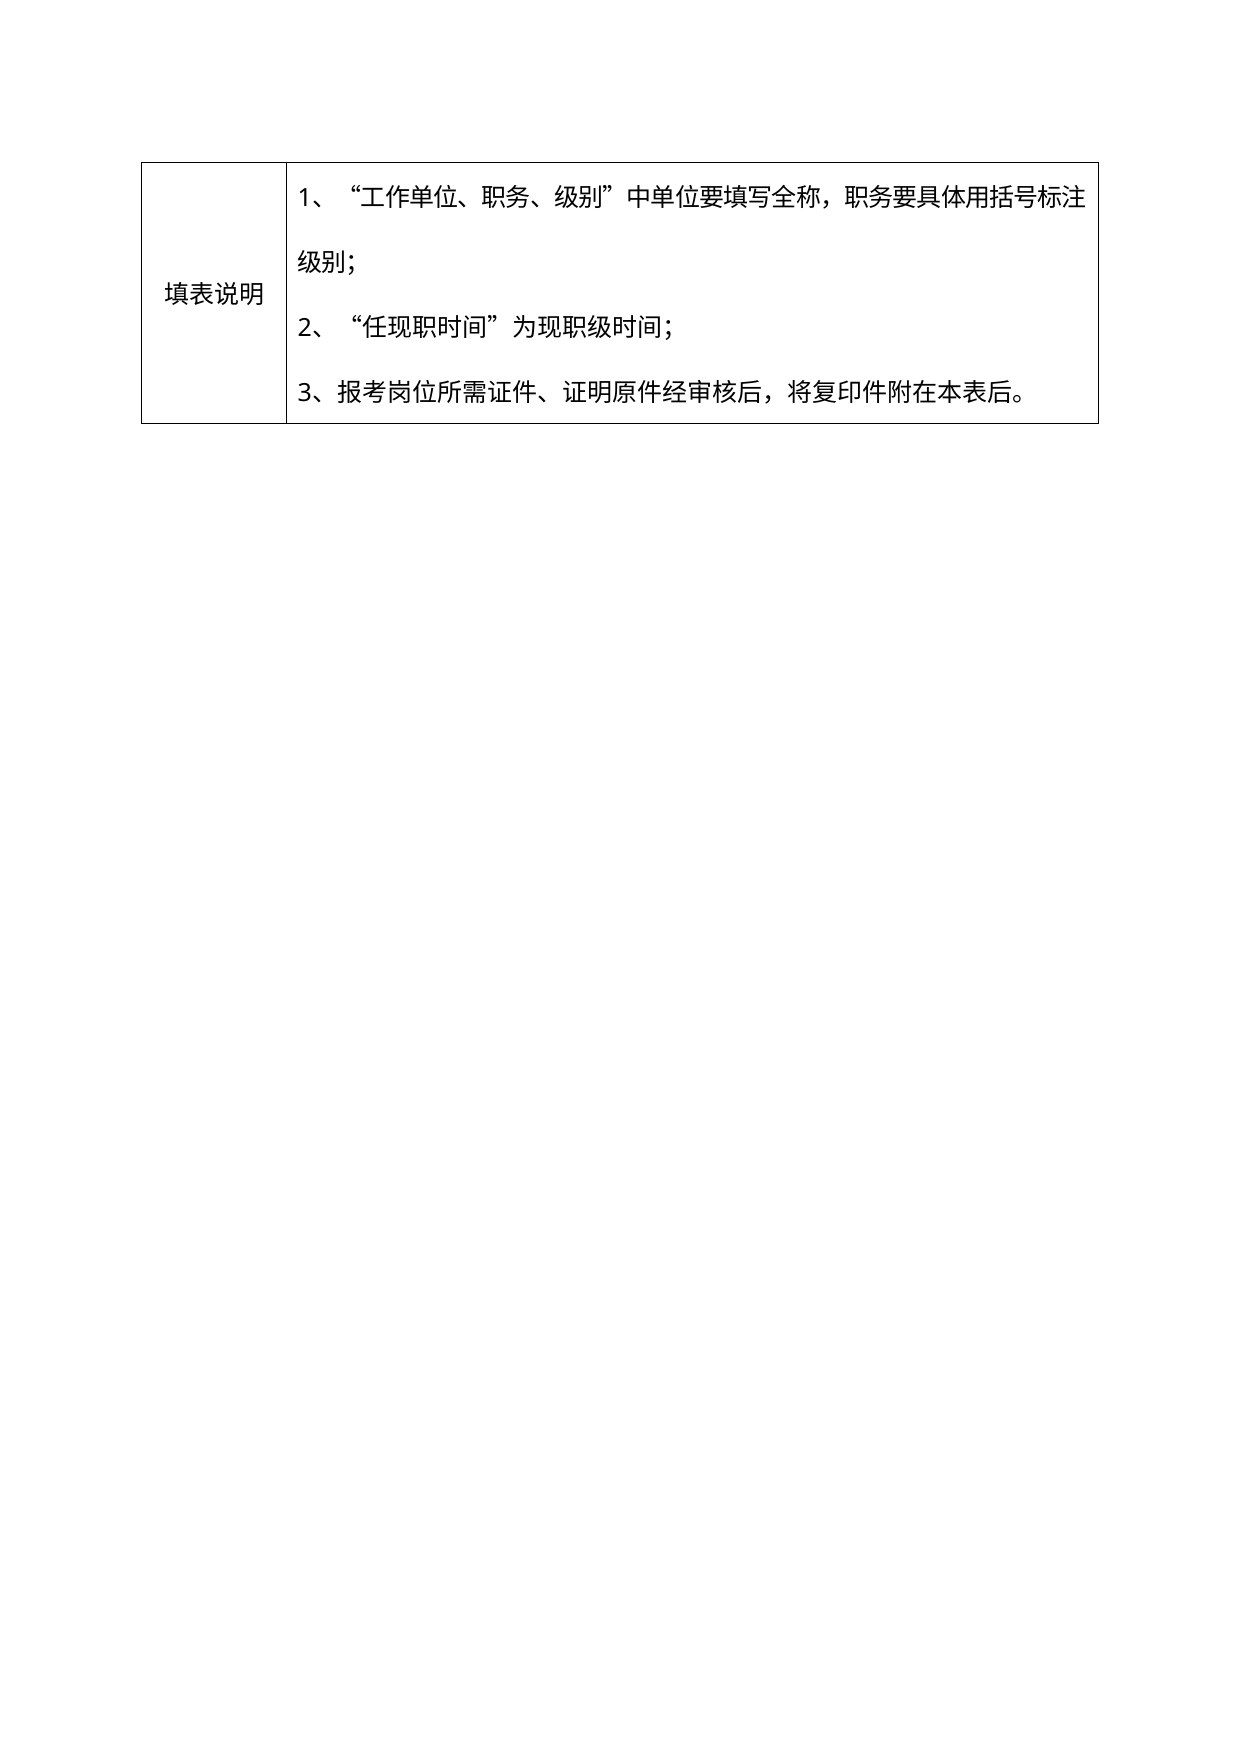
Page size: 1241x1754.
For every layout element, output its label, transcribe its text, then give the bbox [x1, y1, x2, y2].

table_cell 填表说明 [142, 163, 286, 423]
table_cell 1、“工作单位、职务、级别”中单位要填写全称，职务要具体用括号标注级别； 2、“任现职时间”为现职级时间； 3、报考岗位所需证件、证明原件经审核后，将复印件附在本表后。 [287, 163, 1098, 423]
